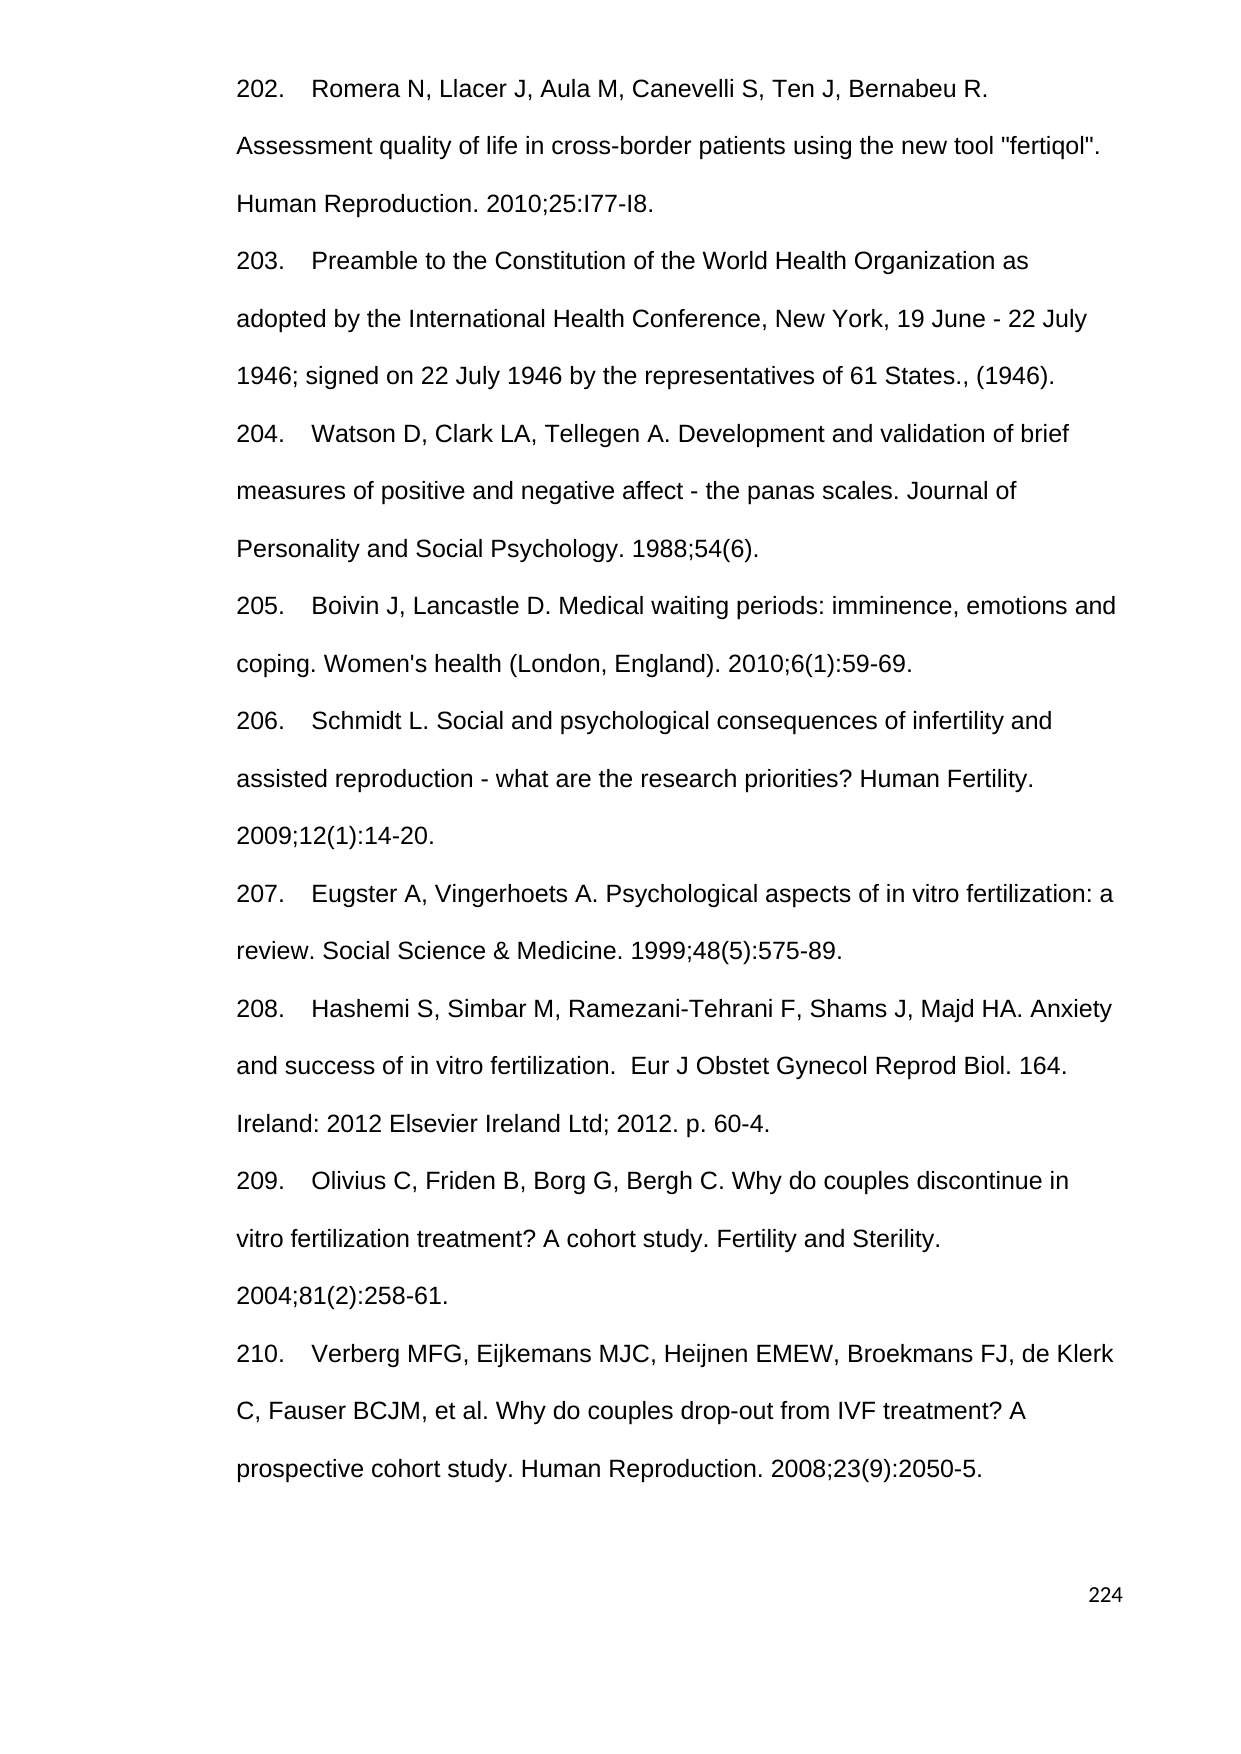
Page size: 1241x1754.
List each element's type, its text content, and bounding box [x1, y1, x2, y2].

text 205. Boivin J, Lancastle D. Medical waiting periods: imminence, emotions and coping. Women's health (London, England). 2010;6(1):59-69. [236, 591, 1123, 678]
text 210. Verberg MFG, Eijkemans MJC, Heijnen EMEW, Broekmans FJ, de Klerk C, Fauser BCJM, et al. Why do couples drop-out from IVF treatment? A prospective cohort study. Human Reproduction. 2008;23(9):2050-5. [236, 1339, 1123, 1483]
text 203. Preamble to the Constitution of the World Health Organization as adopted by the International Health Conference, New York, 19 June - 22 July 1946; signed on 22 July 1946 by the representatives of 61 States., (1946). [236, 246, 1123, 390]
text 207. Eugster A, Vingerhoets A. Psychological aspects of in vitro fertilization: a review. Social Science & Medicine. 1999;48(5):575-89. [236, 879, 1123, 965]
text 206. Schmidt L. Social and psychological consequences of infertility and assisted reproduction - what are the research priorities? Human Fertility. 2009;12(1):14-20. [236, 706, 1123, 850]
text 208. Hashemi S, Simbar M, Ramezani-Tehrani F, Shams J, Majd HA. Anxiety and success of in vitro fertilization. Eur J Obstet Gynecol Reprod Biol. 164. Ireland: 2012 Elsevier Ireland Ltd; 2012. p. 60-4. [236, 994, 1123, 1138]
text 209. Olivius C, Friden B, Borg G, Bergh C. Why do couples discontinue in vitro fertilization treatment? A cohort study. Fertility and Sterility. 2004;81(2):258-61. [236, 1166, 1123, 1310]
text 204. Watson D, Clark LA, Tellegen A. Development and validation of brief measures of positive and negative affect - the panas scales. Journal of Personality and Social Psychology. 1988;54(6). [236, 419, 1123, 563]
text 202. Romera N, Llacer J, Aula M, Canevelli S, Ten J, Bernabeu R. Assessment quality of life in cross-border patients using the new tool "fertiqol". Human Reproduction. 2010;25:I77-I8. [236, 74, 1123, 218]
